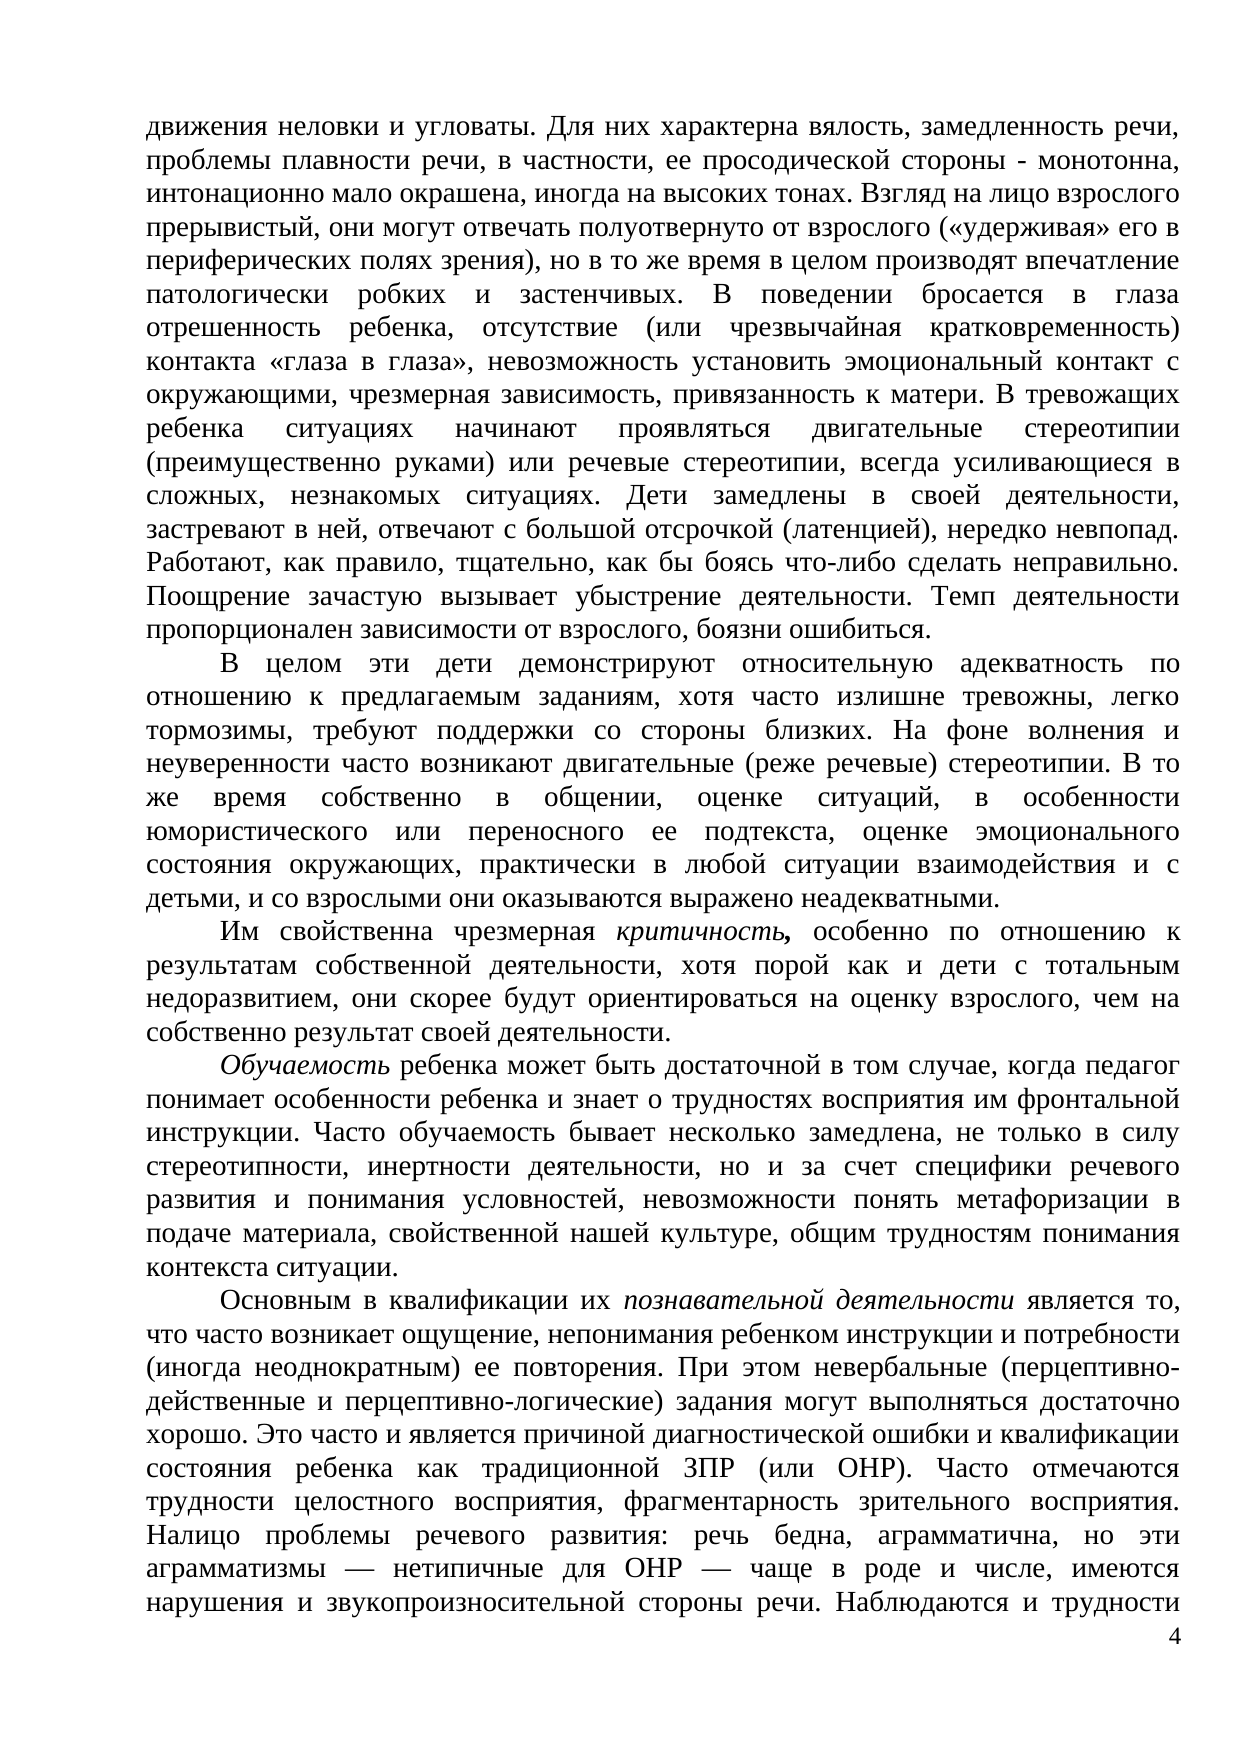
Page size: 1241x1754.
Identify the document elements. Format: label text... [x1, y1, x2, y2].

text В целом эти дети демонстрируют относительную адекватность по отношению к предлагаемым заданиям, хотя часто излишне тревожны, легко тормозимы, требуют поддержки со стороны близких. На фоне волнения и неуверенности часто возникают двигательные (реже речевые) стереотипии. В то же время собственно в общении, оценке ситуаций, в особенности юмористического или переносного ее подтекста, оценке эмоционального состояния окружающих, практически в любой ситуации взаимодействия и с детьми, и со взрослыми они оказываются выражено неадекватными. [146, 645, 1181, 913]
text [146, 108, 1181, 645]
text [146, 1282, 1181, 1618]
text Обучаемость ребенка может быть достаточной в том случае, когда педагог понимает особенности ребенка и знает о трудностях восприятия им фронтальной инструкции. Часто обучаемость бывает несколько замедлена, не только в силу стереотипности, инертности деятельности, но и за счет специфики речевого развития и понимания условностей, невозможности понять метафоризации в подаче материала, свойственной нашей культуре, общим трудностям понимания контекста ситуации. [146, 1047, 1181, 1282]
text Им свойственна чрезмерная критичность, особенно по отношению к результатам собственной деятельности, хотя порой как и дети с тотальным недоразвитием, они скорее будут ориентироваться на оценку взрослого, чем на собственно результат своей деятельности. [146, 913, 1181, 1047]
